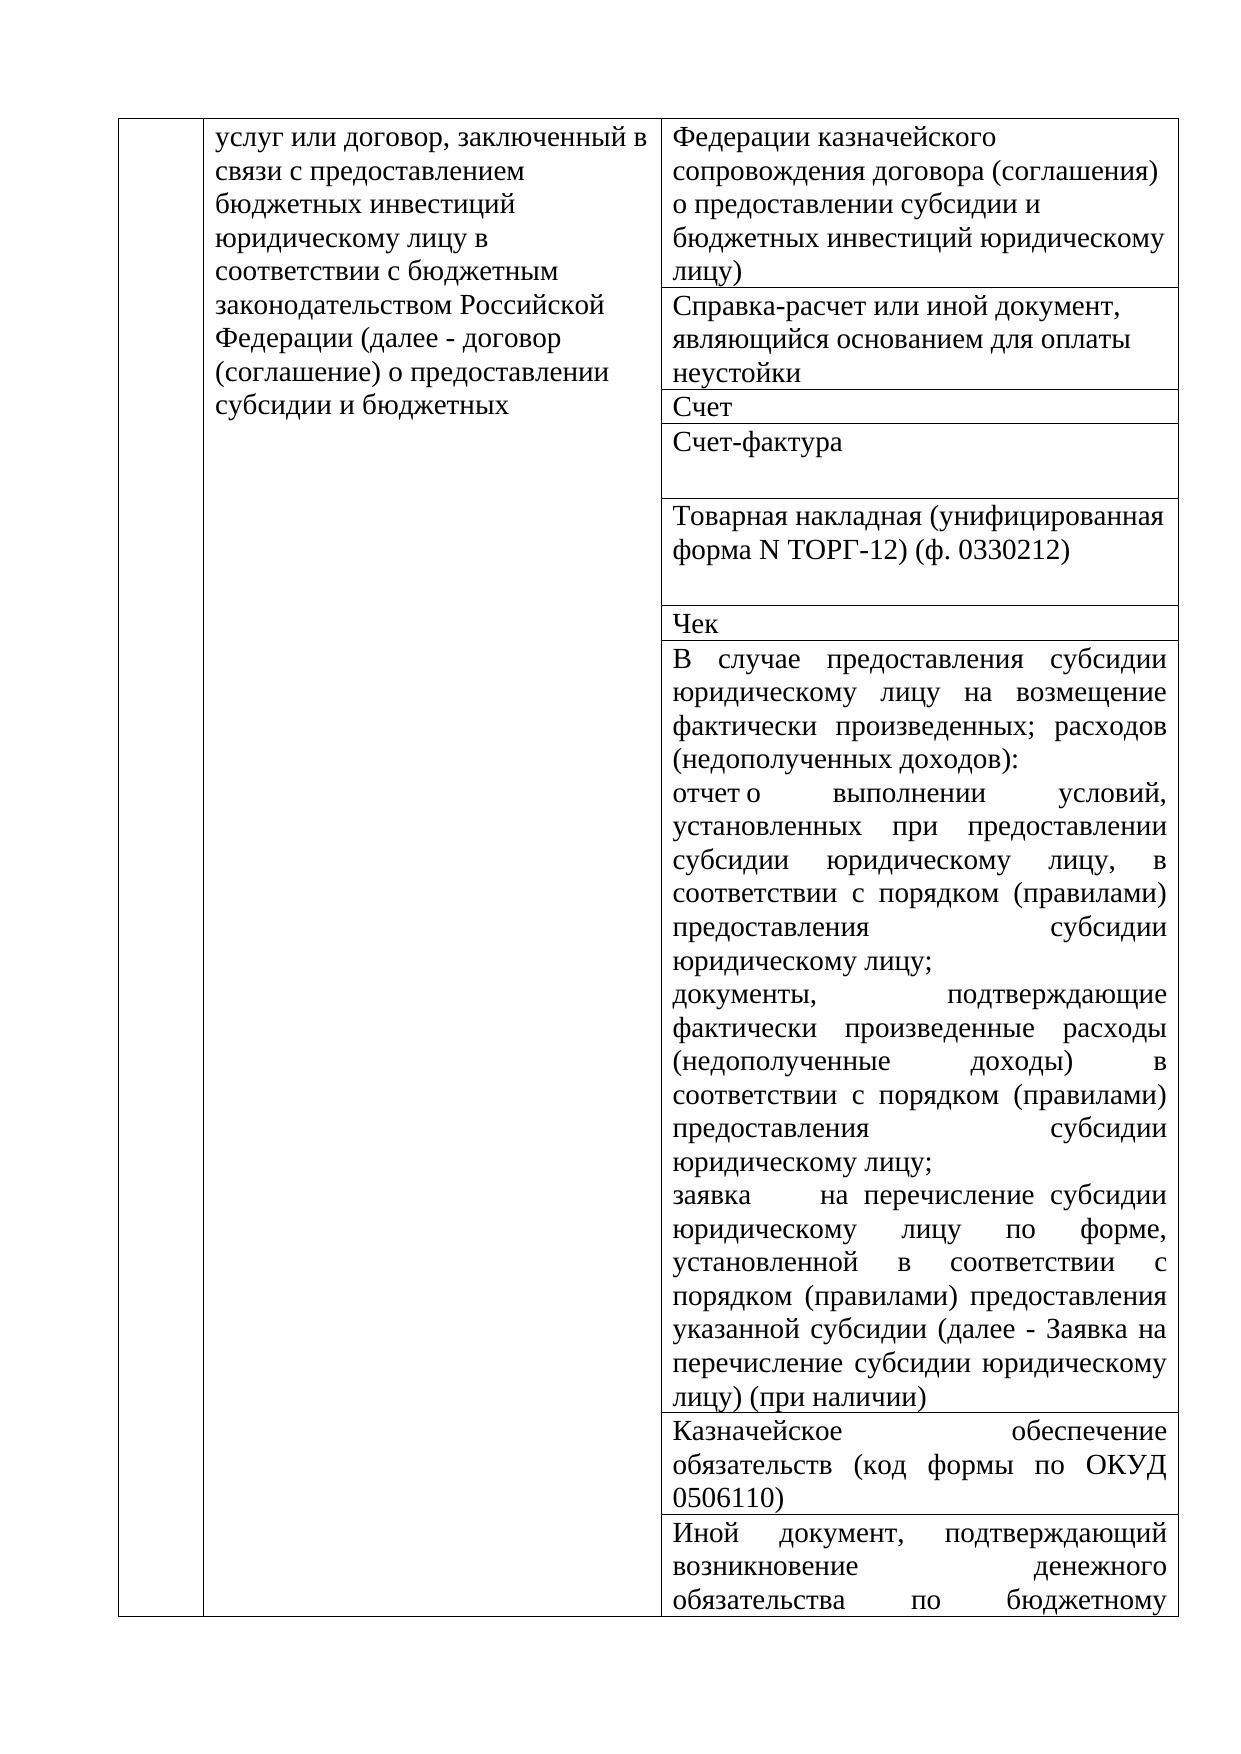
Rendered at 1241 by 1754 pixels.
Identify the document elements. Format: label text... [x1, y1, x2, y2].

table_cell Счет-фактура [662, 424, 1178, 497]
table_cell Справка-расчет или иной документ, являющийся основанием для оплаты неустойки [662, 288, 1178, 388]
table_cell Казначейское обеспечение обязательств (код формы по ОКУД 0506110) [662, 1413, 1178, 1514]
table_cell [662, 1515, 1178, 1616]
table_cell В случае предоставления субсидии юридическому лицу на возмещение фактически произведенных; расходов (недополученных доходов): отчет о выполнении условий, установленных при предоставлении субсидии юридическому лицу, в соответствии с порядком (правилами) предоставления субсидии юридическому лицу; документы, подтверждающие фактически произведенные расходы (недополученные доходы) в соответствии с порядком (правилами) предоставления субсидии юридическому лицу; заявка на перечисление субсидии юридическому лицу по форме, установленной в соответствии с порядком (правилами) предоставления указанной субсидии (далее - Заявка на перечисление субсидии юридическому лицу) (при наличии) [662, 641, 1178, 1412]
table_cell Чек [662, 606, 1178, 640]
table_cell Товарная накладная (унифицированная форма N ТОРГ-12) (ф. 0330212) [662, 499, 1178, 605]
table_cell Счет [662, 390, 1178, 423]
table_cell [662, 119, 1178, 287]
